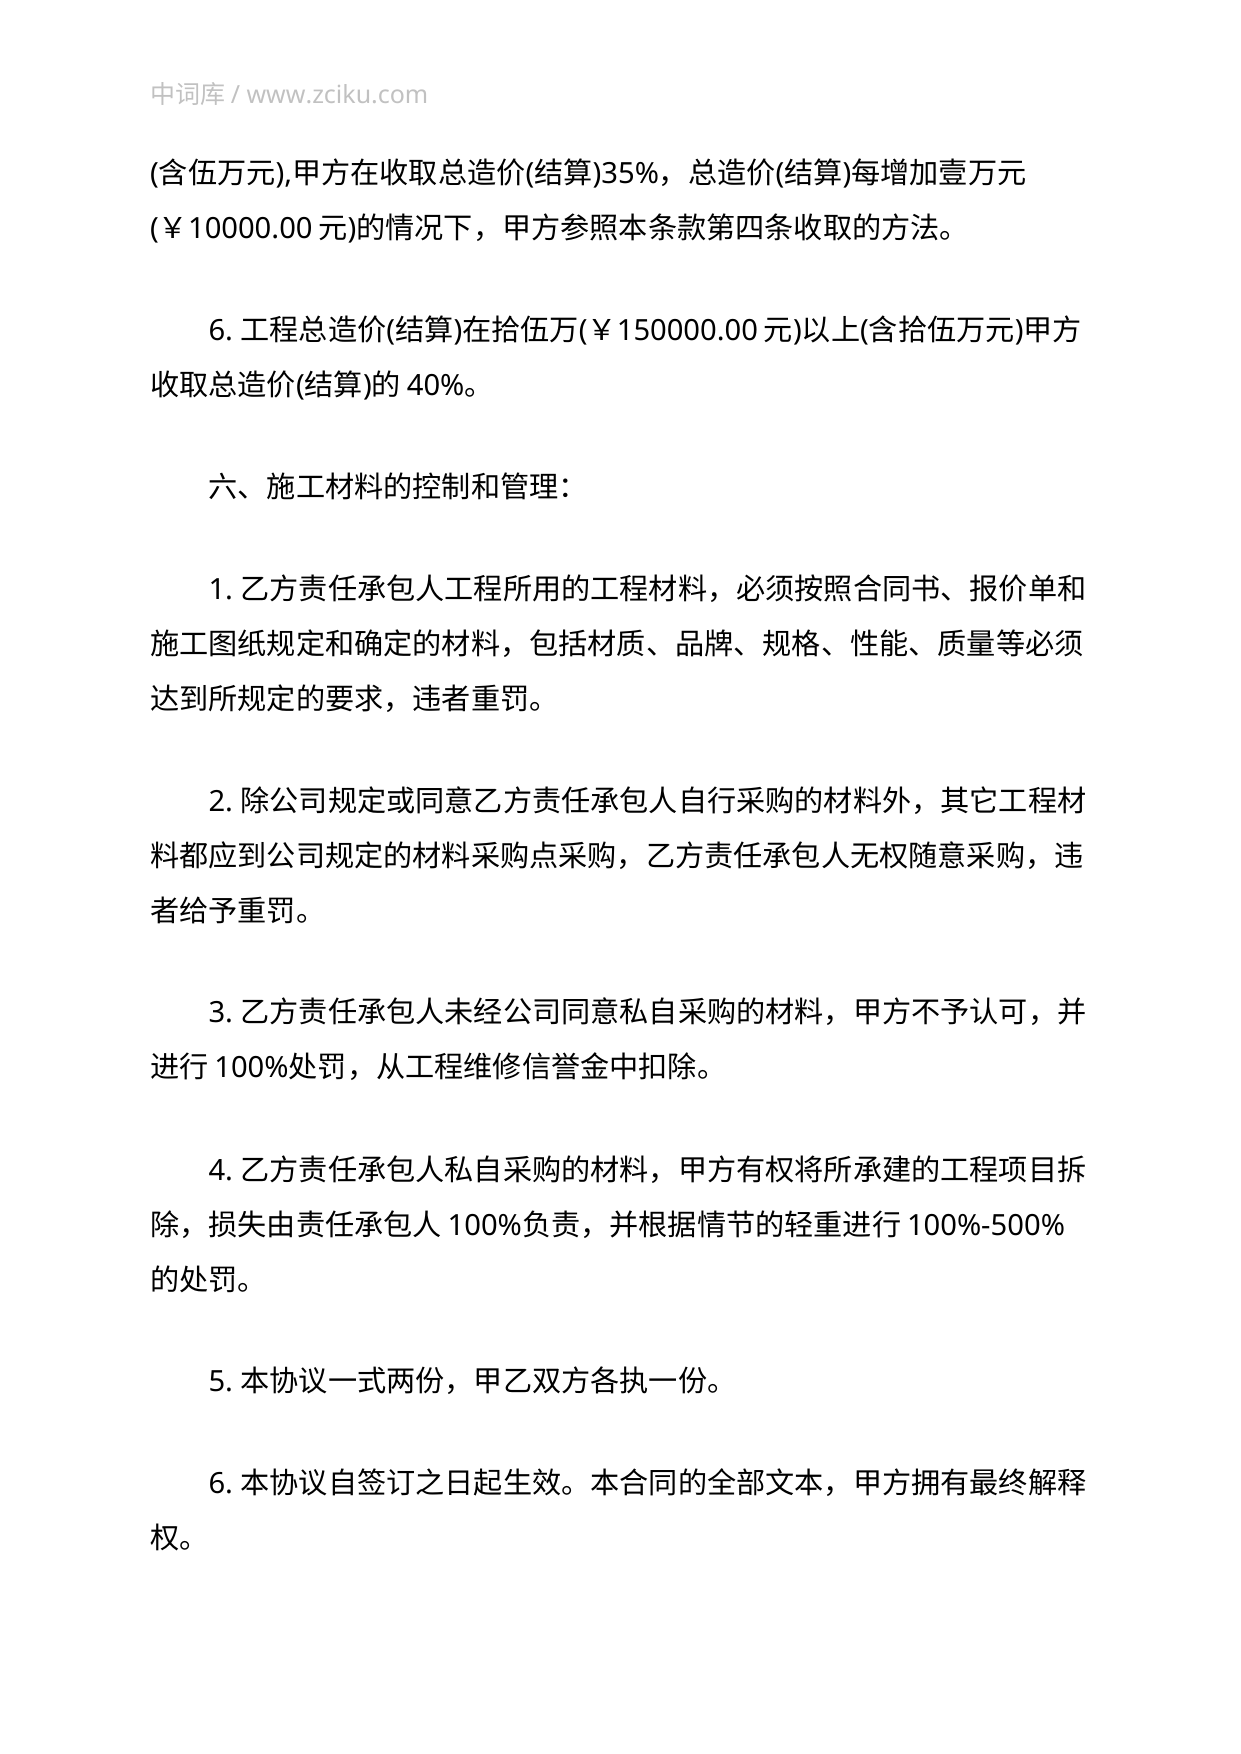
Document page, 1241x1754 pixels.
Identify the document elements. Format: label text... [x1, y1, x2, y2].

text 5. 本协议一式两份，甲乙双方各执一份。 [150, 1358, 1090, 1400]
text 6. 工程总造价(结算)在拾伍万(￥150000.00元)以上(含拾伍万元)甲方收取总造价(结算)的40%。 [150, 307, 1090, 404]
text 4. 乙方责任承包人私自采购的材料，甲方有权将所承建的工程项目拆除，损失由责任承包人100%负责，并根据情节的轻重进行100%-500%的处罚。 [150, 1146, 1090, 1298]
text 六、施工材料的控制和管理： [150, 464, 1090, 506]
text 2. 除公司规定或同意乙方责任承包人自行采购的材料外，其它工程材料都应到公司规定的材料采购点采购，乙方责任承包人无权随意采购，违者给予重罚。 [150, 777, 1090, 929]
text 6. 本协议自签订之日起生效。本合同的全部文本，甲方拥有最终解释权。 [150, 1460, 1090, 1557]
text 3. 乙方责任承包人未经公司同意私自采购的材料，甲方不予认可，并进行100%处罚，从工程维修信誉金中扣除。 [150, 989, 1090, 1086]
text 1. 乙方责任承包人工程所用的工程材料，必须按照合同书、报价单和施工图纸规定和确定的材料，包括材质、品牌、规格、性能、质量等必须达到所规定的要求，违者重罚。 [150, 566, 1090, 718]
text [150, 150, 1090, 247]
